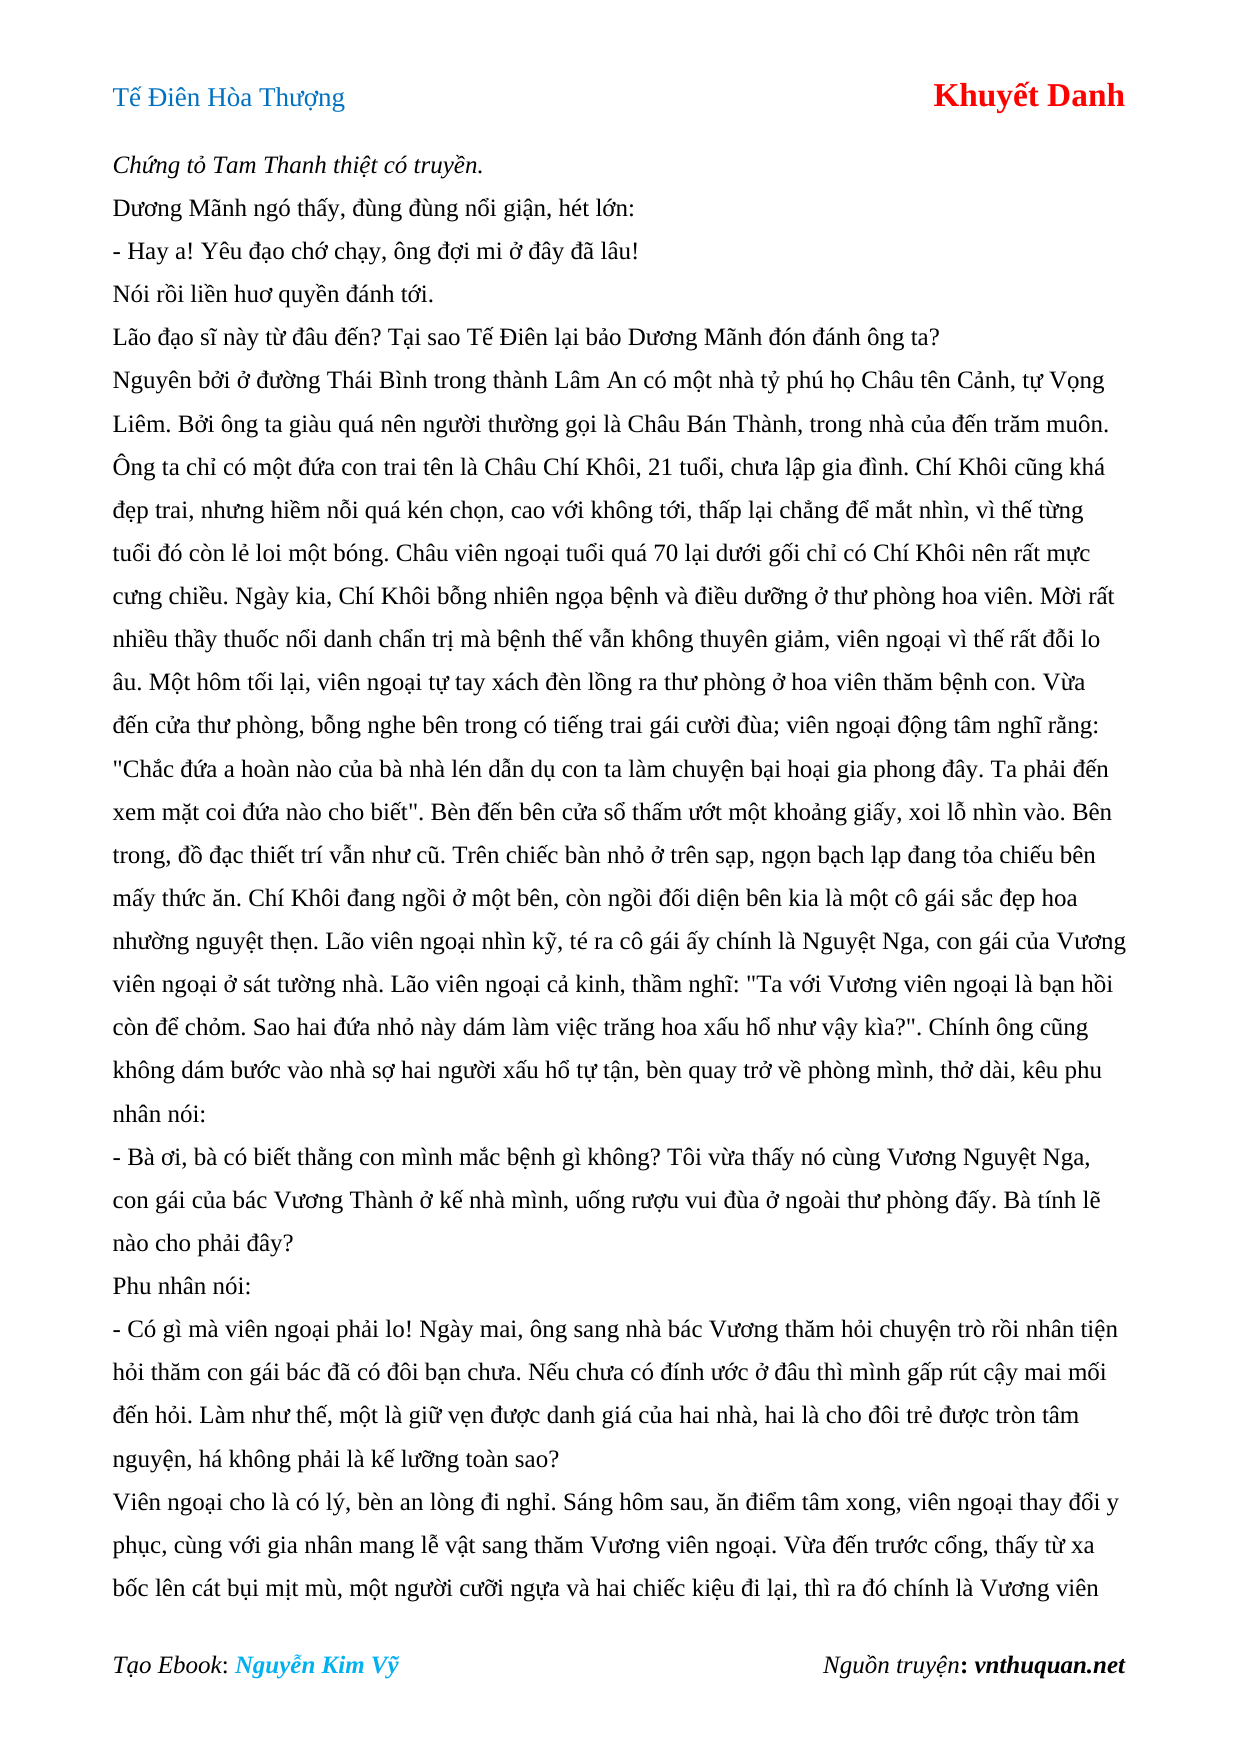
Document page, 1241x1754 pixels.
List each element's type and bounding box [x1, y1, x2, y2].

text [112, 150, 1128, 1602]
